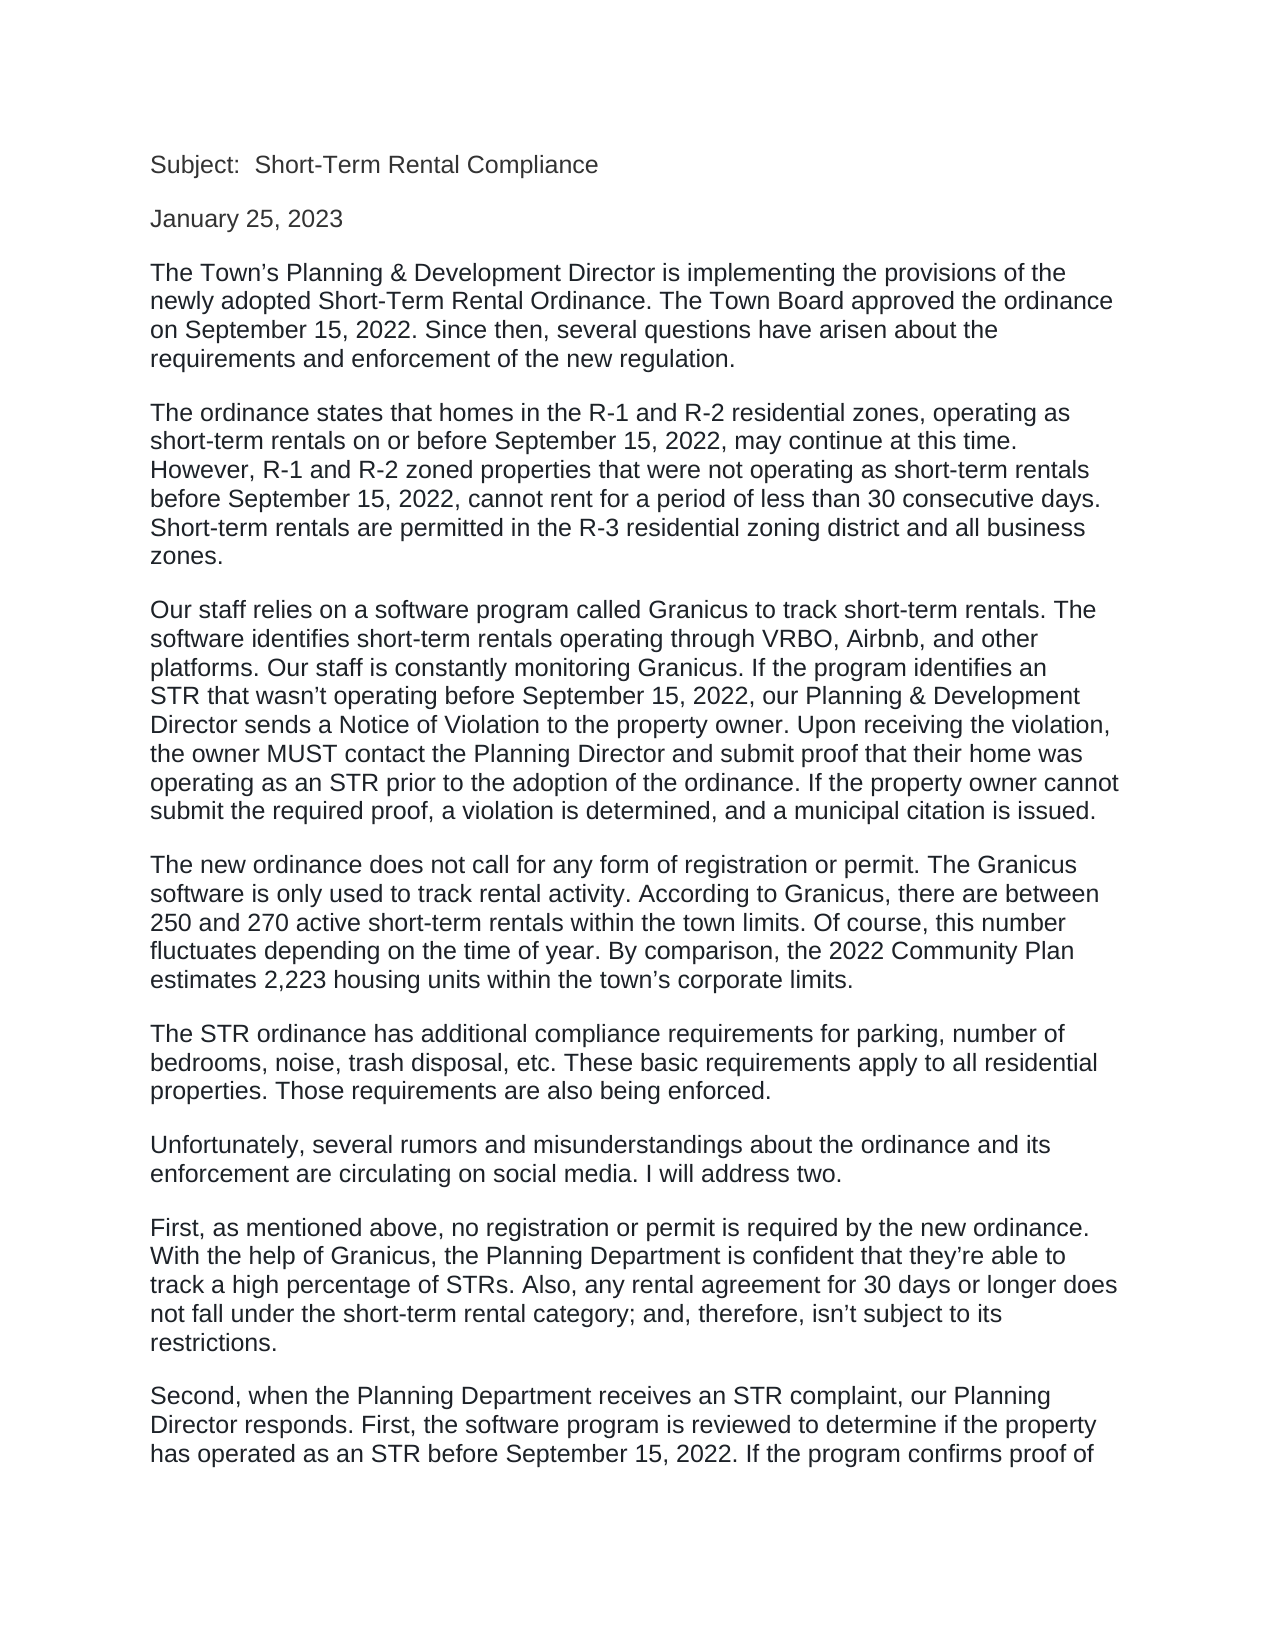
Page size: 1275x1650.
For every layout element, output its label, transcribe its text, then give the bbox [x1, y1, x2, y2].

text The STR ordinance has additional compliance requirements for parking, number of bedrooms, noise, trash disposal, etc. These basic requirements apply to all residential properties. Those requirements are also being enforced. [150, 1019, 1125, 1105]
text Our staff relies on a software program called Granicus to track short-term rentals. The software identifies short-term rentals operating through VRBO, Airbnb, and other platforms. Our staff is constantly monitoring Granicus. If the program identifies an STR that wasn’t operating before September 15, 2022, our Planning & Development Director sends a Notice of Violation to the property owner. Upon receiving the violation, the owner MUST contact the Planning Director and submit proof that their home was operating as an STR prior to the adoption of the ordinance. If the property owner cannot submit the required proof, a violation is determined, and a municipal citation is issued. [150, 595, 1125, 825]
text The ordinance states that homes in the R-1 and R-2 residential zones, operating as short-term rentals on or before September 15, 2022, may continue at this time. However, R-1 and R-2 zoned properties that were not operating as short-term rentals before September 15, 2022, cannot rent for a period of less than 30 consecutive days. Short-term rentals are permitted in the R-3 residential zoning district and all business zones. [150, 397, 1125, 570]
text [150, 1381, 1125, 1467]
text Unfortunately, several rumors and misunderstandings about the ordinance and its enforcement are circulating on social media. I will address two. [150, 1130, 1125, 1187]
text January 25, 2023 [150, 204, 1125, 232]
text First, as mentioned above, no registration or permit is required by the new ordinance. With the help of Granicus, the Planning Department is confident that they’re able to track a high percentage of STRs. Also, any rental agreement for 30 days or longer does not fall under the short-term rental category; and, therefore, isn’t subject to its restrictions. [150, 1212, 1125, 1356]
text The new ordinance does not call for any form of registration or permit. The Granicus software is only used to track rental activity. According to Granicus, there are between 250 and 270 active short-term rentals within the town limits. Of course, this number fluctuates depending on the time of year. By comparison, the 2022 Community Plan estimates 2,223 housing units within the town’s corporate limits. [150, 850, 1125, 994]
text The Town’s Planning & Development Director is implementing the provisions of the newly adopted Short-Term Rental Ordinance. The Town Board approved the ordinance on September 15, 2022. Since then, several questions have arisen about the requirements and enforcement of the new regulation. [150, 257, 1125, 372]
text Subject: Short-Term Rental Compliance [150, 150, 1125, 179]
